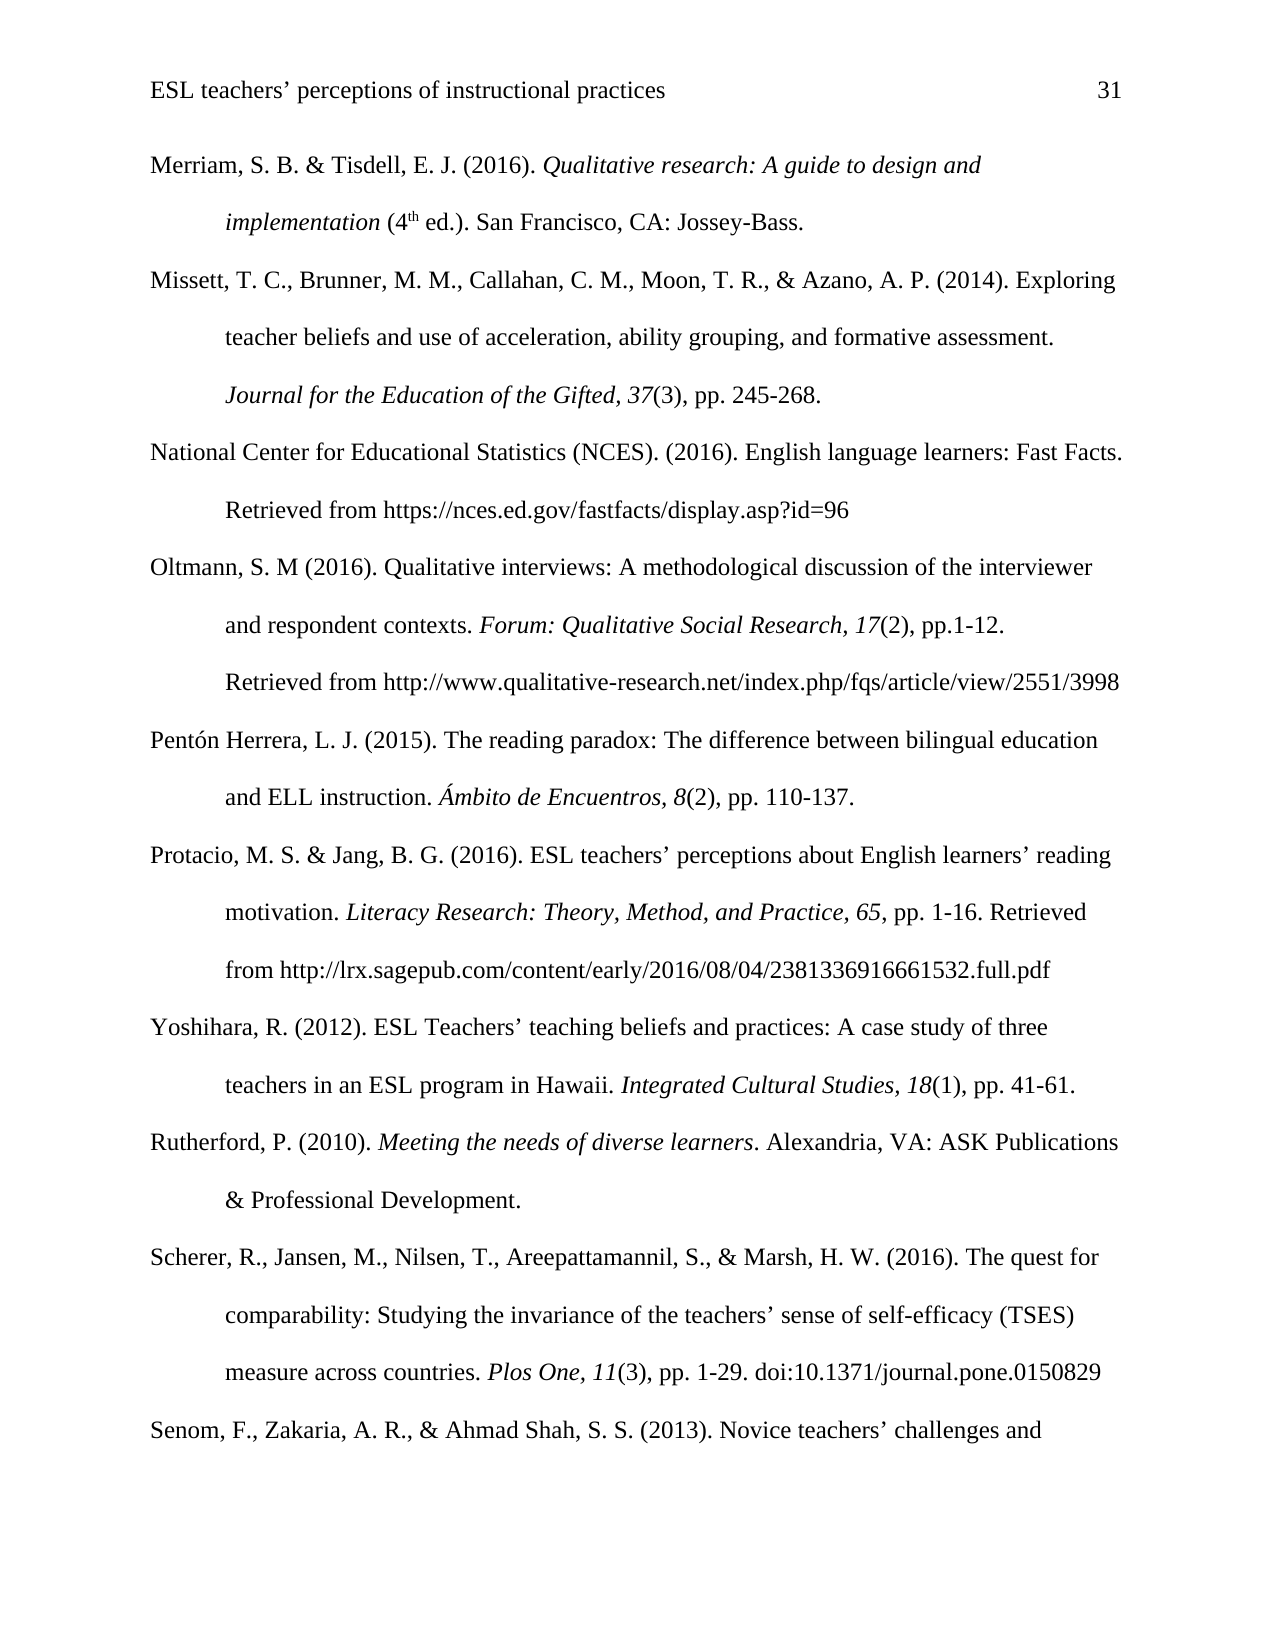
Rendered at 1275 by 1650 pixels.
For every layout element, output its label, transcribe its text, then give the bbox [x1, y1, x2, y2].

text and respondent contexts. Forum: Qualitative Social Research, 17(2), pp.1-12. Retrieved from http://www.qualitative-research.net/index.php/fqs/article/view/2551/3998 [150, 610, 1125, 696]
text implementation (4th ed.). San Francisco, CA: Jossey-Bass. [150, 207, 1125, 236]
text Pentón Herrera, L. J. (2015). The reading paradox: The difference between bilingual education [150, 725, 1125, 754]
text motivation. Literacy Research: Theory, Method, and Practice, 65, pp. 1-16. Retrieved from http://lrx.sagepub.com/content/early/2016/08/04/2381336916661532.full.pdf [225, 897, 1125, 984]
text Merriam, S. B. & Tisdell, E. J. (2016). Qualitative research: A guide to design and [150, 150, 1125, 179]
text Senom, F., Zakaria, A. R., & Ahmad Shah, S. S. (2013). Novice teachers’ challenges and [150, 1415, 1125, 1444]
text teachers in an ESL program in Hawaii. Integrated Cultural Studies, 18(1), pp. 41-61. [150, 1070, 1125, 1099]
text Scherer, R., Jansen, M., Nilsen, T., Areepattamannil, S., & Marsh, H. W. (2016). The quest for [150, 1242, 1125, 1271]
text Yoshihara, R. (2012). ESL Teachers’ teaching beliefs and practices: A case study of three [150, 1012, 1125, 1041]
text teacher beliefs and use of acceleration, ability grouping, and formative assessment. Journal for the Education of the Gifted, 37(3), pp. 245-268. [150, 322, 1125, 409]
text Protacio, M. S. & Jang, B. G. (2016). ESL teachers’ perceptions about English learners’ reading [150, 840, 1125, 869]
text Rutherford, P. (2010). Meeting the needs of diverse learners. Alexandria, VA: ASK Publications [150, 1127, 1125, 1156]
text comparability: Studying the invariance of the teachers’ sense of self-efficacy (TSES) measure across countries. Plos One, 11(3), pp. 1-29. doi:10.1371/journal.pone.0150829 [150, 1300, 1125, 1386]
text & Professional Development. [150, 1185, 1125, 1214]
text Retrieved from https://nces.ed.gov/fastfacts/display.asp?id=96 [150, 495, 1125, 524]
text Missett, T. C., Brunner, M. M., Callahan, C. M., Moon, T. R., & Azano, A. P. (2014). Exploring [150, 265, 1125, 294]
text National Center for Educational Statistics (NCES). (2016). English language learners: Fast Facts. [150, 437, 1125, 466]
text and ELL instruction. Ámbito de Encuentros, 8(2), pp. 110-137. [150, 782, 1125, 811]
text Oltmann, S. M (2016). Qualitative interviews: A methodological discussion of the interviewer [150, 552, 1125, 581]
